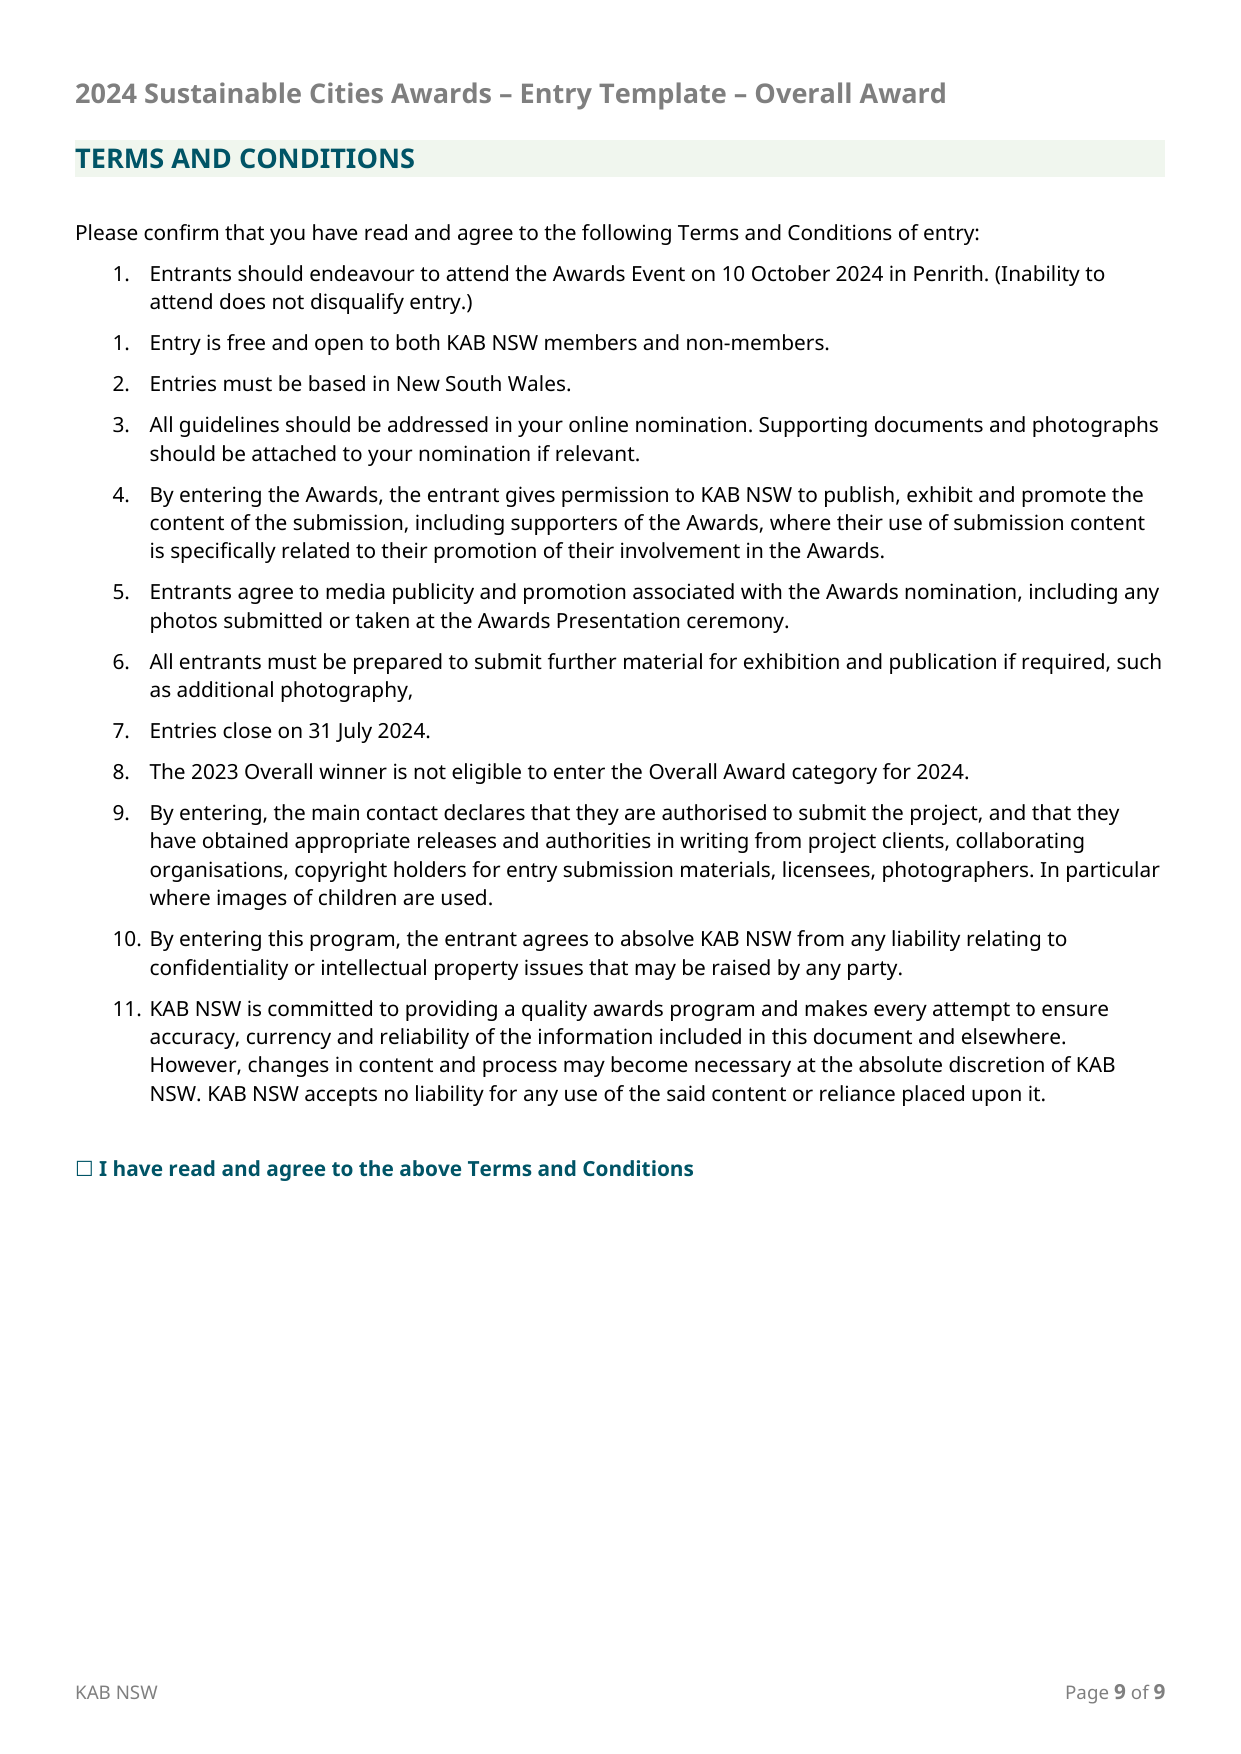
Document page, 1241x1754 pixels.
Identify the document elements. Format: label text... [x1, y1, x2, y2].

list Entries close on 31 July 2024. [112, 716, 1165, 745]
text ☐ I have read and agree to the above Terms and Conditions [75, 1154, 1165, 1182]
text TERMS AND CONDITIONS [75, 140, 1165, 177]
list By entering the Awards, the entrant gives permission to KAB NSW to publish, exhibit and promote the content of the submission, including supporters of the Awards, where their use of submission content is specifically related to their promotion of their involvement in the Awards. [112, 480, 1165, 565]
list By entering, the main contact declares that they are authorised to submit the project, and that they have obtained appropriate releases and authorities in writing from project clients, collaborating organisations, copyright holders for entry submission materials, licensees, photographers. In particular where images of children are used. [112, 798, 1165, 912]
list By entering this program, the entrant agrees to absolve KAB NSW from any liability relating to confidentiality or intellectual property issues that may be raised by any party. [112, 924, 1165, 981]
list KAB NSW is committed to providing a quality awards program and makes every attempt to ensure accuracy, currency and reliability of the information included in this document and elsewhere. However, changes in content and process may become necessary at the absolute discretion of KAB NSW. KAB NSW accepts no liability for any use of the said content or reliance placed upon it. [112, 994, 1165, 1107]
list The 2023 Overall winner is not eligible to enter the Overall Award category for 2024. [112, 757, 1165, 786]
text Please confirm that you have read and agree to the following Terms and Conditions of entry: [75, 218, 1165, 247]
list All entrants must be prepared to submit further material for exhibition and publication if required, such as additional photography, [112, 647, 1165, 704]
list Entrants should endeavour to attend the Awards Event on 10 October 2024 in Penrith. (Inability to attend does not disqualify entry.) [112, 259, 1165, 316]
list Entrants agree to media publicity and promotion associated with the Awards nomination, including any photos submitted or taken at the Awards Presentation ceremony. [112, 577, 1165, 634]
list Entries must be based in New South Wales. [112, 369, 1165, 398]
list Entry is free and open to both KAB NSW members and non-members. [112, 328, 1165, 357]
list All guidelines should be addressed in your online nomination. Supporting documents and photographs should be attached to your nomination if relevant. [112, 410, 1165, 467]
